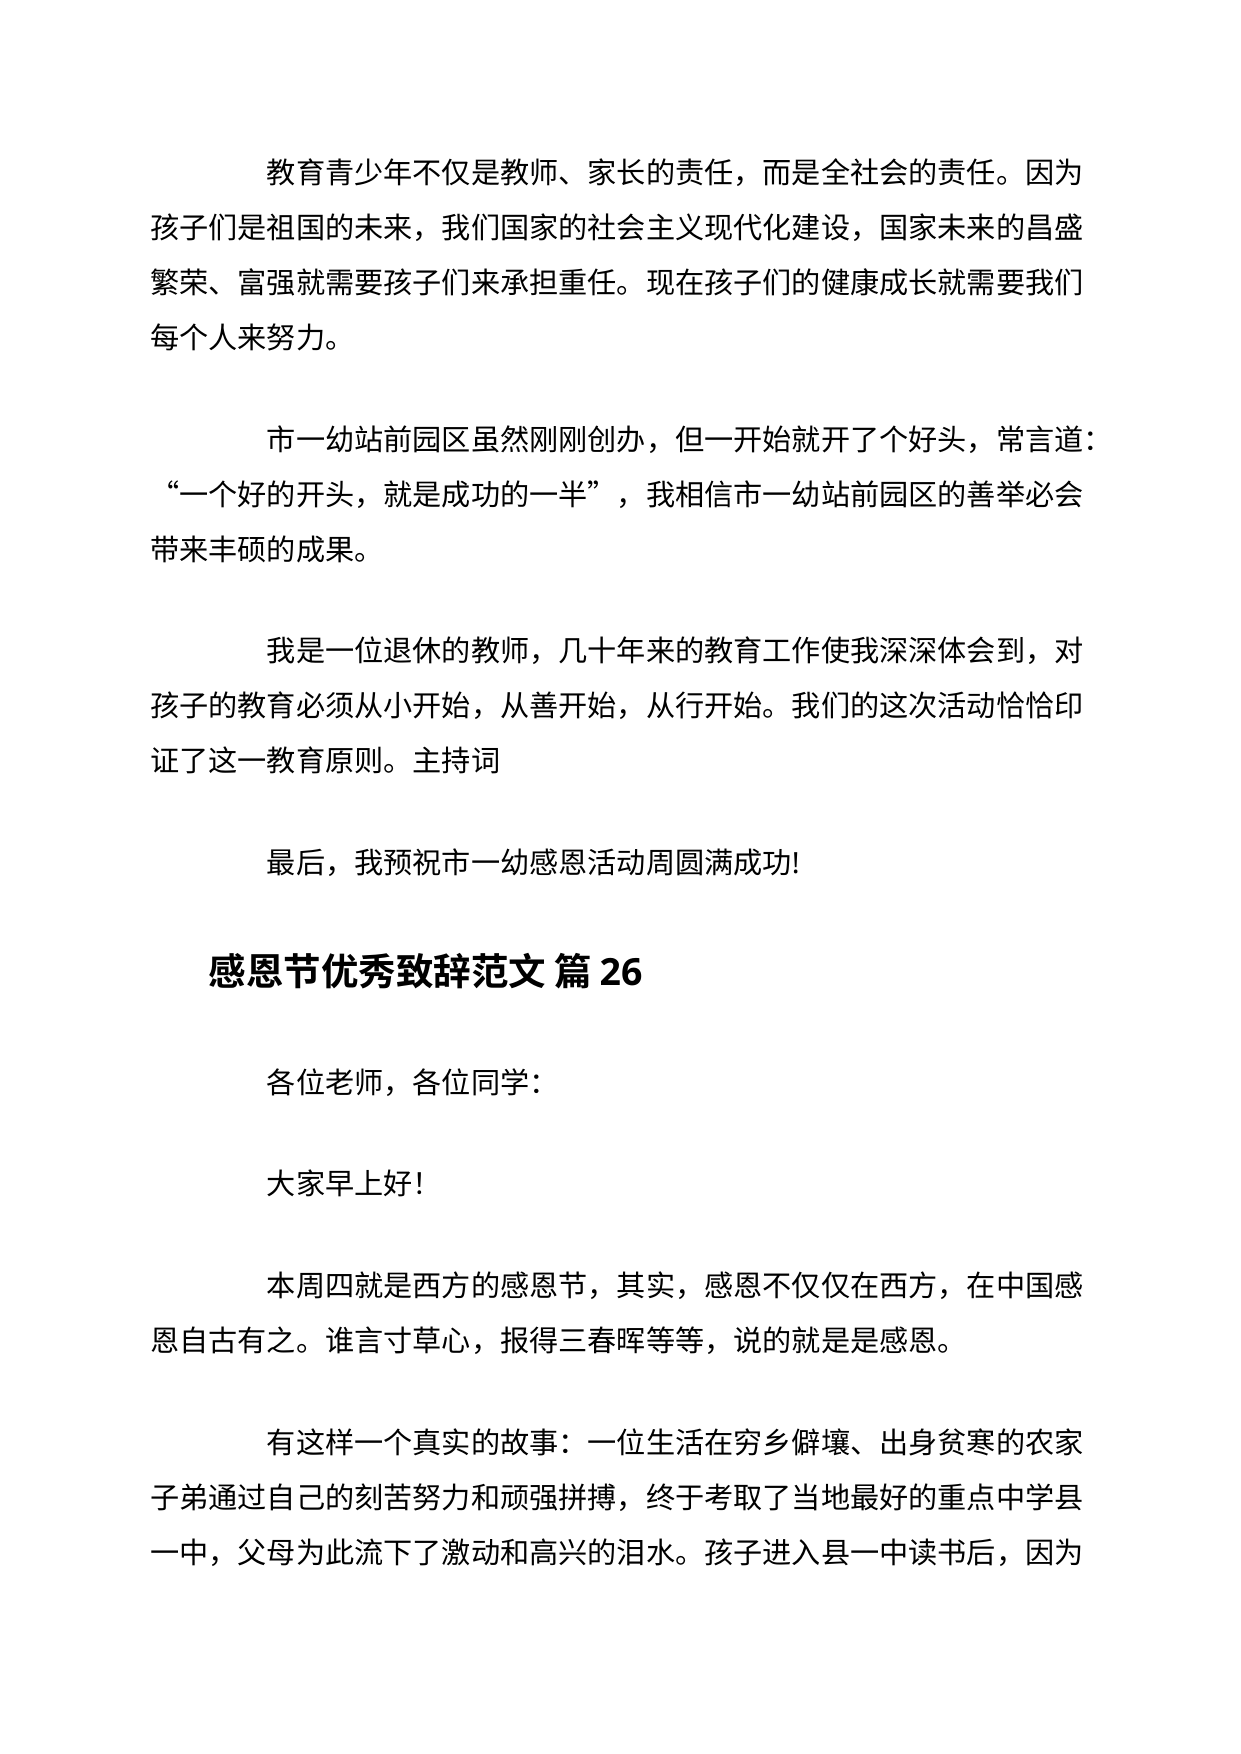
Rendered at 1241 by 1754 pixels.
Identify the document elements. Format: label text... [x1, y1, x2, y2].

text 各位老师，各位同学： [150, 1059, 1090, 1101]
text 大家早上好！ [150, 1161, 1090, 1203]
text 我是一位退休的教师，几十年来的教育工作使我深深体会到，对孩子的教育必须从小开始，从善开始，从行开始。我们的这次活动恰恰印证了这一教育原则。主持词 [150, 628, 1090, 780]
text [150, 1419, 1090, 1571]
text 最后，我预祝市一幼感恩活动周圆满成功! [150, 839, 1090, 882]
text 市一幼站前园区虽然刚刚创办，但一开始就开了个好头，常言道：“一个好的开头，就是成功的一半”，我相信市一幼站前园区的善举必会带来丰硕的成果。 [150, 416, 1090, 568]
text 感恩节优秀致辞范文 篇26 [150, 942, 1090, 996]
text 教育青少年不仅是教师、家长的责任，而是全社会的责任。因为孩子们是祖国的未来，我们国家的社会主义现代化建设，国家未来的昌盛繁荣、富强就需要孩子们来承担重任。现在孩子们的健康成长就需要我们每个人来努力。 [150, 150, 1090, 357]
text 本周四就是西方的感恩节，其实，感恩不仅仅在西方，在中国感恩自古有之。谁言寸草心，报得三春晖等等，说的就是是感恩。 [150, 1263, 1090, 1360]
